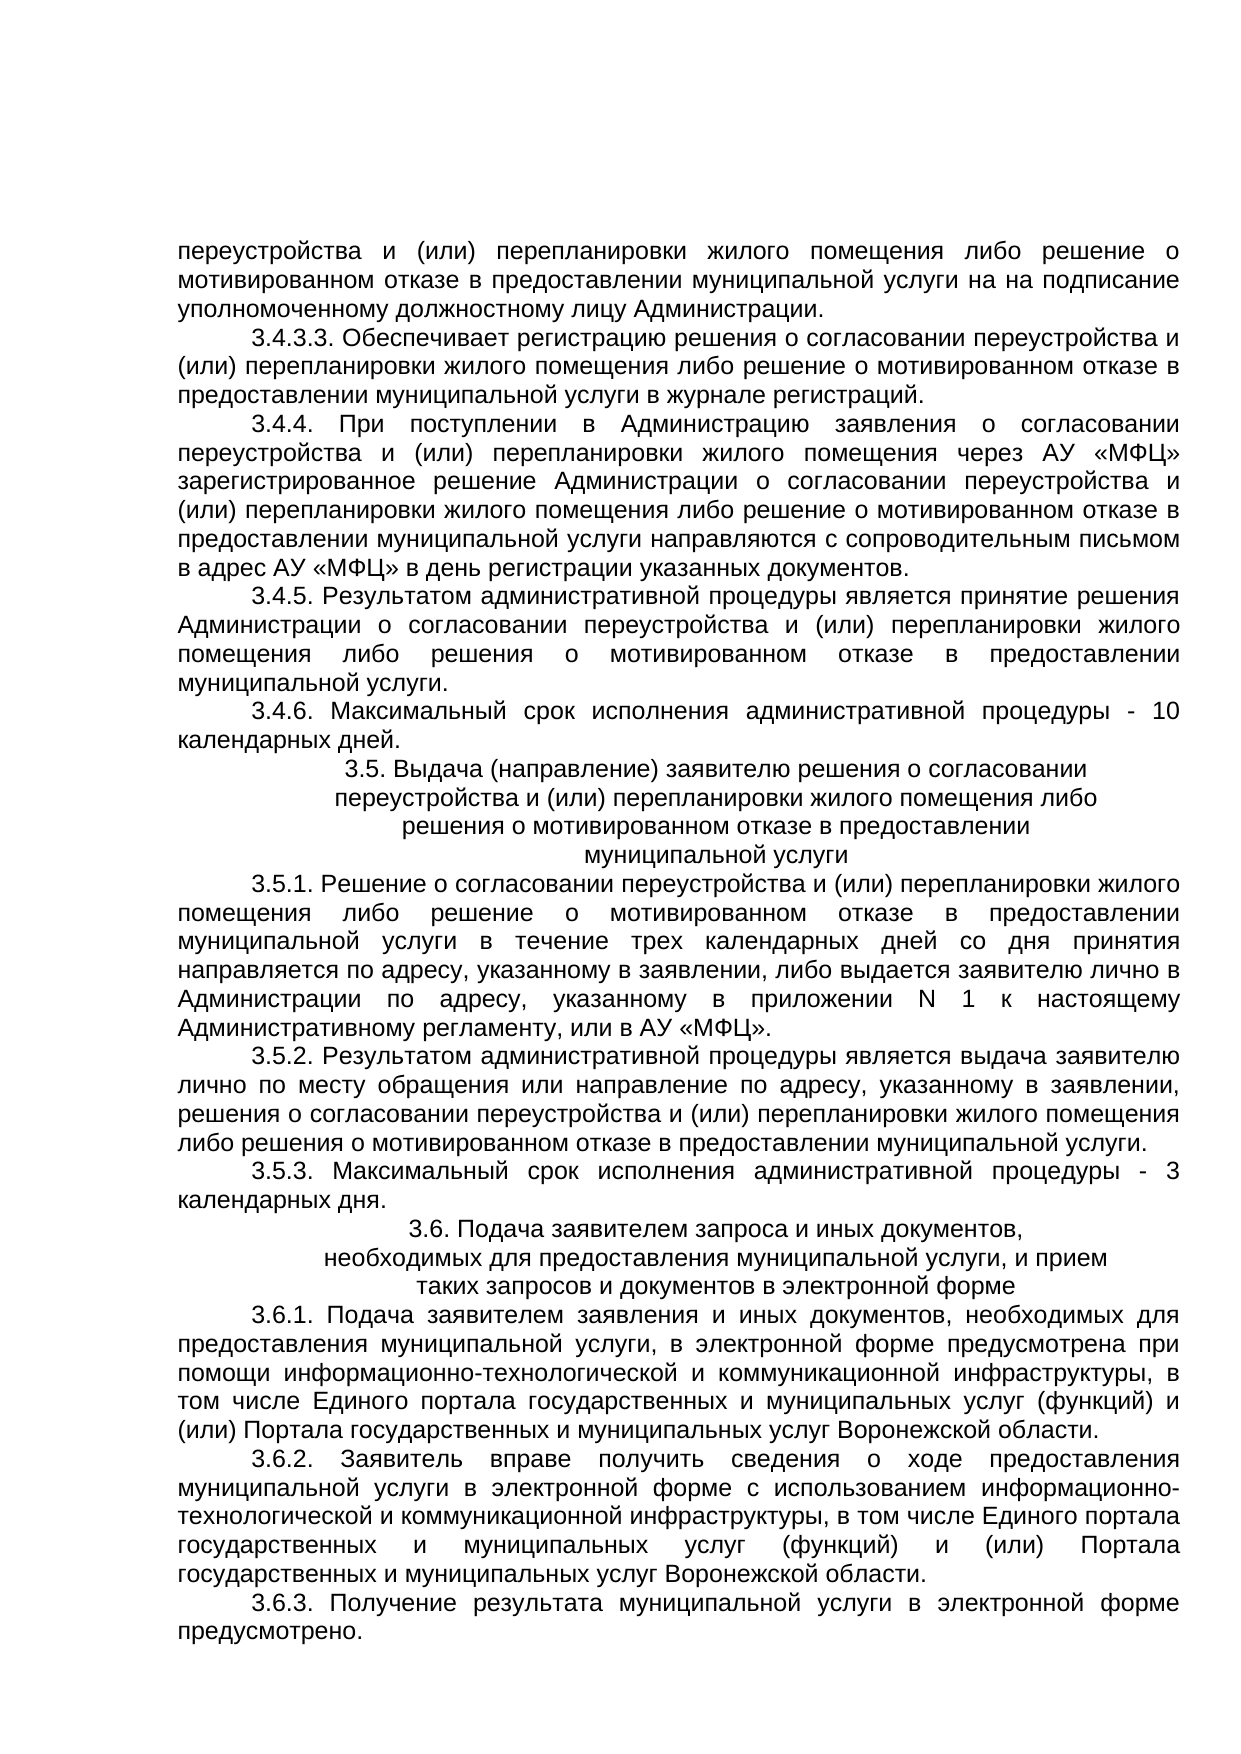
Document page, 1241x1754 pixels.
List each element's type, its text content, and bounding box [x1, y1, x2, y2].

text переустройства и (или) перепланировки жилого помещения либо [177, 782, 1181, 811]
text 3.6. Подача заявителем запроса и иных документов, [177, 1214, 1181, 1242]
text 3.4.3.3. Обеспечивает регистрацию решения о согласовании переустройства и (или) перепланировки жилого помещения либо решение о мотивированном отказе в предоставлении муниципальной услуги в журнале регистраций. [177, 322, 1181, 409]
text 3.6.3. Получение результата муниципальной услуги в электронной форме предусмотрено. [177, 1587, 1181, 1645]
text 3.5.2. Результатом административной процедуры является выдача заявителю лично по месту обращения или направление по адресу, указанному в заявлении, решения о согласовании переустройства и (или) перепланировки жилого помещения либо решения о мотивированном отказе в предоставлении муниципальной услуги. [177, 1041, 1181, 1156]
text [177, 236, 1181, 322]
text 3.6.2. Заявитель вправе получить сведения о ходе предоставления муниципальной услуги в электронной форме с использованием информационно-технологической и коммуникационной инфраструктуры, в том числе Единого портала государственных и муниципальных услуг (функций) и (или) Портала государственных и муниципальных услуг Воронежской области. [177, 1444, 1181, 1587]
text необходимых для предоставления муниципальной услуги, и прием [177, 1242, 1181, 1271]
text 3.4.6. Максимальный срок исполнения административной процедуры - 10 календарных дней. [177, 696, 1181, 754]
text 3.4.4. При поступлении в Администрацию заявления о согласовании переустройства и (или) перепланировки жилого помещения через АУ «МФЦ» зарегистрированное решение Администрации о согласовании переустройства и (или) перепланировки жилого помещения либо решение о мотивированном отказе в предоставлении муниципальной услуги направляются с сопроводительным письмом в адрес АУ «МФЦ» в день регистрации указанных документов. [177, 409, 1181, 581]
text решения о мотивированном отказе в предоставлении [177, 811, 1181, 840]
text 3.5. Выдача (направление) заявителю решения о согласовании [177, 754, 1181, 782]
text муниципальной услуги [177, 840, 1181, 869]
text 3.6.1. Подача заявителем заявления и иных документов, необходимых для предоставления муниципальной услуги, в электронной форме предусмотрена при помощи информационно-технологической и коммуникационной инфраструктуры, в том числе Единого портала государственных и муниципальных услуг (функций) и (или) Портала государственных и муниципальных услуг Воронежской области. [177, 1300, 1181, 1444]
text 3.4.5. Результатом административной процедуры является принятие решения Администрации о согласовании переустройства и (или) перепланировки жилого помещения либо решения о мотивированном отказе в предоставлении муниципальной услуги. [177, 581, 1181, 696]
text 3.5.3. Максимальный срок исполнения административной процедуры - 3 календарных дня. [177, 1156, 1181, 1214]
text 3.5.1. Решение о согласовании переустройства и (или) перепланировки жилого помещения либо решение о мотивированном отказе в предоставлении муниципальной услуги в течение трех календарных дней со дня принятия направляется по адресу, указанному в заявлении, либо выдается заявителю лично в Администрации по адресу, указанному в приложении N 1 к настоящему Административному регламенту, или в АУ «МФЦ». [177, 869, 1181, 1041]
text таких запросов и документов в электронной форме [177, 1271, 1181, 1300]
